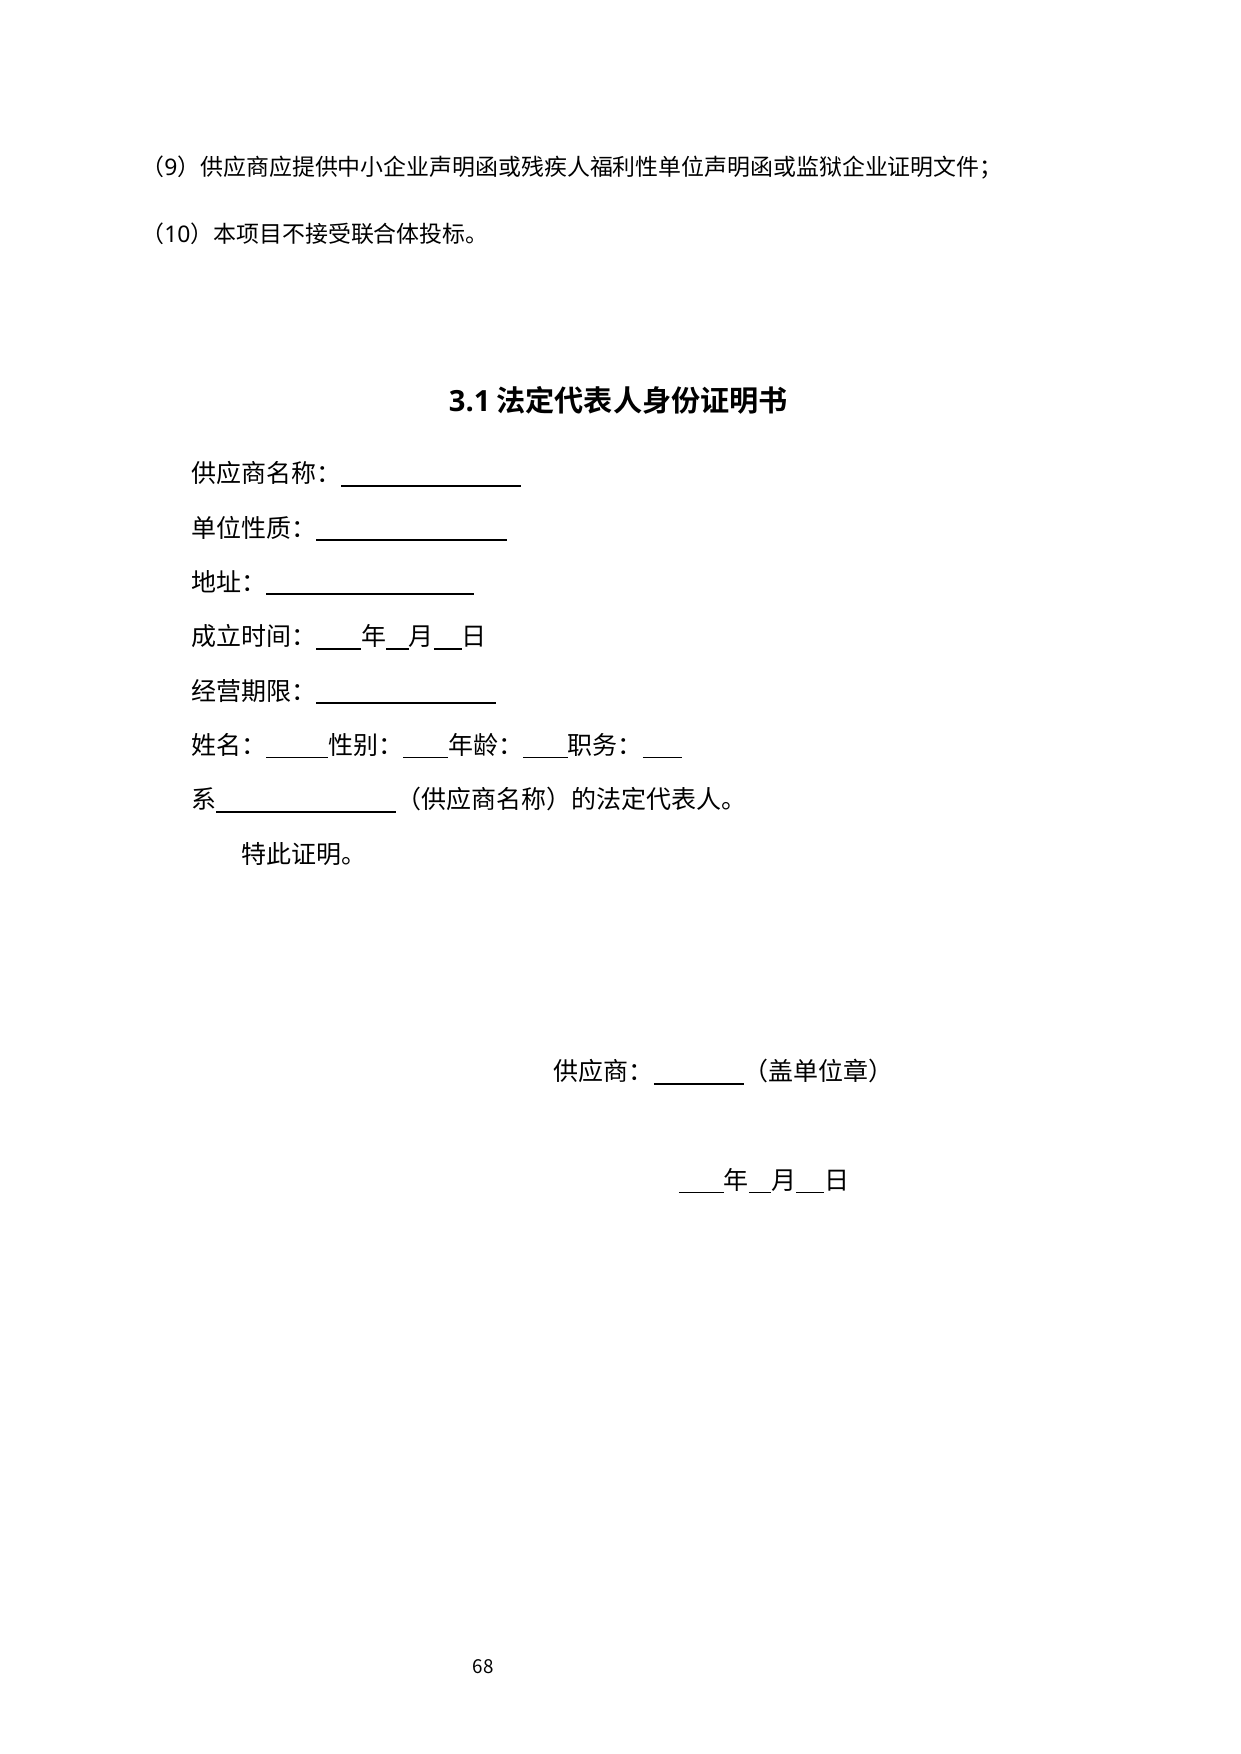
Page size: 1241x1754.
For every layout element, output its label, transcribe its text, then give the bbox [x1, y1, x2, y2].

text 单位性质： [141, 508, 1104, 544]
text 姓名： 性别： 年龄： 职务： [141, 726, 1104, 762]
text （10）本项目不接受联合体投标。 [141, 216, 1104, 249]
text （9）供应商应提供中小企业声明函或残疾人福利性单位声明函或监狱企业证明文件； [141, 149, 1104, 182]
text 系 （供应商名称）的法定代表人。 [141, 780, 1104, 816]
text 供应商： （盖单位章） [141, 1052, 1104, 1088]
text 成立时间： 年 月 日 [141, 617, 1104, 653]
text 特此证明。 [141, 834, 1104, 871]
subtitle 3.1法定代表人身份证明书 [224, 378, 1013, 420]
text 年 月 日 [141, 1161, 1104, 1197]
text 供应商名称： [141, 454, 1104, 490]
text 经营期限： [141, 671, 1104, 707]
text 地址： [141, 562, 1104, 599]
